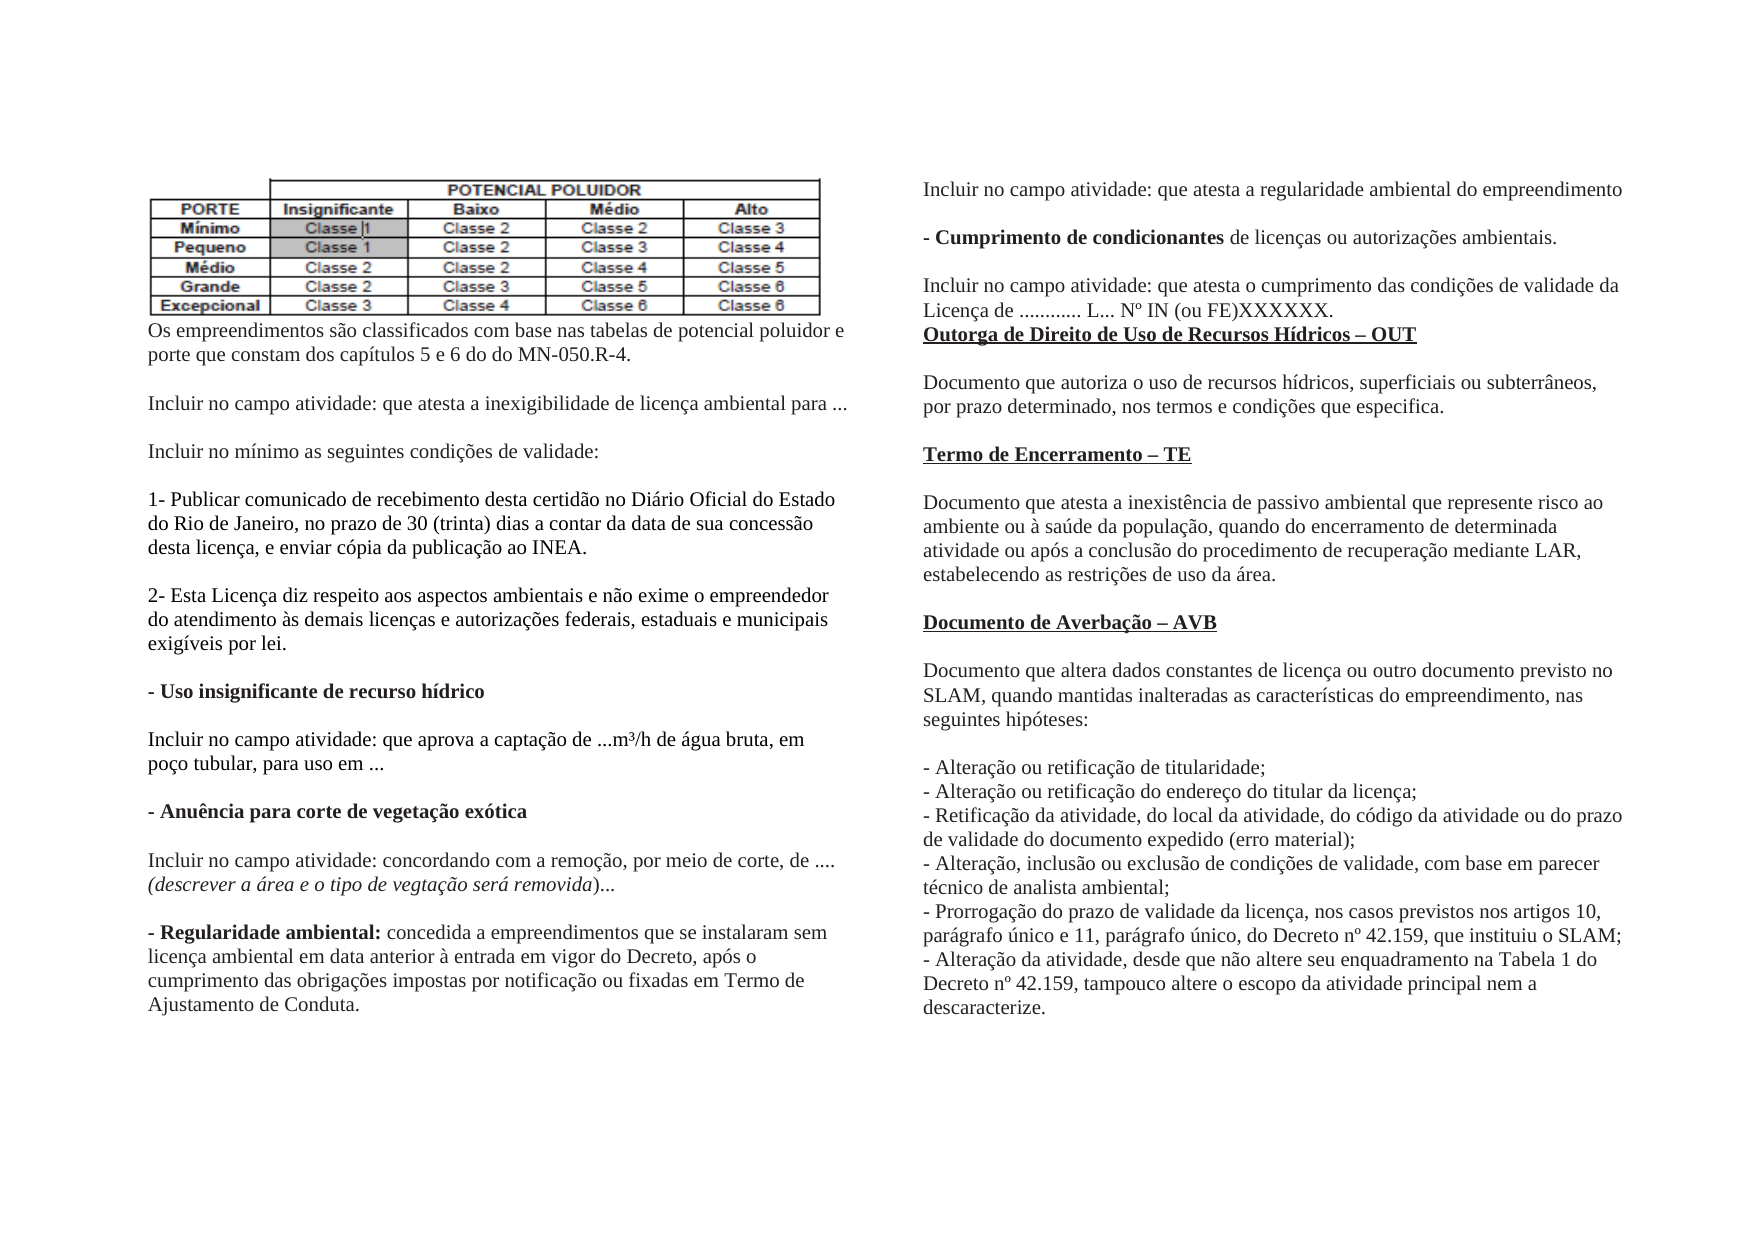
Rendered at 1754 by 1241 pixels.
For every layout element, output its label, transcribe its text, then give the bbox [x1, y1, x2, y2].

text - Regularidade ambiental: concedida a empreendimentos que se instalaram sem licença ambiental em data anterior à entrada em vigor do Decreto, após o cumprimento das obrigações impostas por notificação ou fixadas em Termo de Ajustamento de Conduta. [148, 920, 849, 1016]
text Documento que altera dados constantes de licença ou outro documento previsto no SLAM, quando mantidas inalteradas as características do empreendimento, nas seguintes hipóteses: [923, 658, 1624, 731]
text - Cumprimento de condicionantes de licenças ou autorizações ambientais. [923, 225, 1624, 249]
text - Alteração, inclusão ou exclusão de condições de validade, com base em parecer técnico de analista ambiental; [923, 851, 1624, 899]
text Incluir no campo atividade: que atesta a regularidade ambiental do empreendimento [923, 177, 1624, 201]
text Documento de Averbação – AVB [923, 610, 1624, 634]
text Incluir no campo atividade: concordando com a remoção, por meio de corte, de ....(descrever a área e o tipo de vegtação será removida)... [148, 848, 849, 896]
text - Retificação da atividade, do local da atividade, do código da atividade ou do prazo de validade do documento expedido (erro material); [923, 803, 1624, 851]
text 2- Esta Licença diz respeito aos aspectos ambientais e não exime o empreendedor do atendimento às demais licenças e autorizações federais, estaduais e municipais exigíveis por lei. [148, 583, 849, 655]
text - Prorrogação do prazo de validade da licença, nos casos previstos nos artigos 10, parágrafo único e 11, parágrafo único, do Decreto nº 42.159, que instituiu o SLAM; [923, 899, 1624, 947]
text Outorga de Direito de Uso de Recursos Hídricos – OUT [923, 322, 1624, 346]
text - Alteração ou retificação do endereço do titular da licença; [923, 779, 1624, 803]
picture [147, 177, 826, 319]
text - Alteração ou retificação de titularidade; [923, 755, 1624, 779]
text Os empreendimentos são classificados com base nas tabelas de potencial poluidor e porte que constam dos capítulos 5 e 6 do do MN-050.R-4. [148, 318, 849, 366]
text Incluir no campo atividade: que atesta o cumprimento das condições de validade da Licença de ............ L... Nº IN (ou FE)XXXXXX. [923, 273, 1624, 322]
text Documento que autoriza o uso de recursos hídricos, superficiais ou subterrâneos, por prazo determinado, nos termos e condições que especifica. [923, 370, 1624, 418]
text Incluir no campo atividade: que atesta a inexigibilidade de licença ambiental para ... [148, 390, 849, 414]
text 1- Publicar comunicado de recebimento desta certidão no Diário Oficial do Estado do Rio de Janeiro, no prazo de 30 (trinta) dias a contar da data de sua concessão desta licença, e enviar cópia da publicação ao INEA. [148, 487, 849, 559]
text Termo de Encerramento – TE [923, 442, 1624, 466]
text - Anuência para corte de vegetação exótica [148, 799, 849, 823]
text Documento que atesta a inexistência de passivo ambiental que represente risco ao ambiente ou à saúde da população, quando do encerramento de determinada atividade ou após a conclusão do procedimento de recuperação mediante LAR, estabelecendo as restrições de uso da área. [923, 490, 1624, 586]
text - Uso insignificante de recurso hídrico [148, 679, 849, 703]
text - Alteração da atividade, desde que não altere seu enquadramento na Tabela 1 do Decreto nº 42.159, tampouco altere o escopo da atividade principal nem a descaracterize. [923, 947, 1624, 1019]
text Incluir no campo atividade: que aprova a captação de ...m³/h de água bruta, em poço tubular, para uso em ... [148, 727, 849, 775]
text Incluir no mínimo as seguintes condições de validade: [148, 438, 849, 463]
